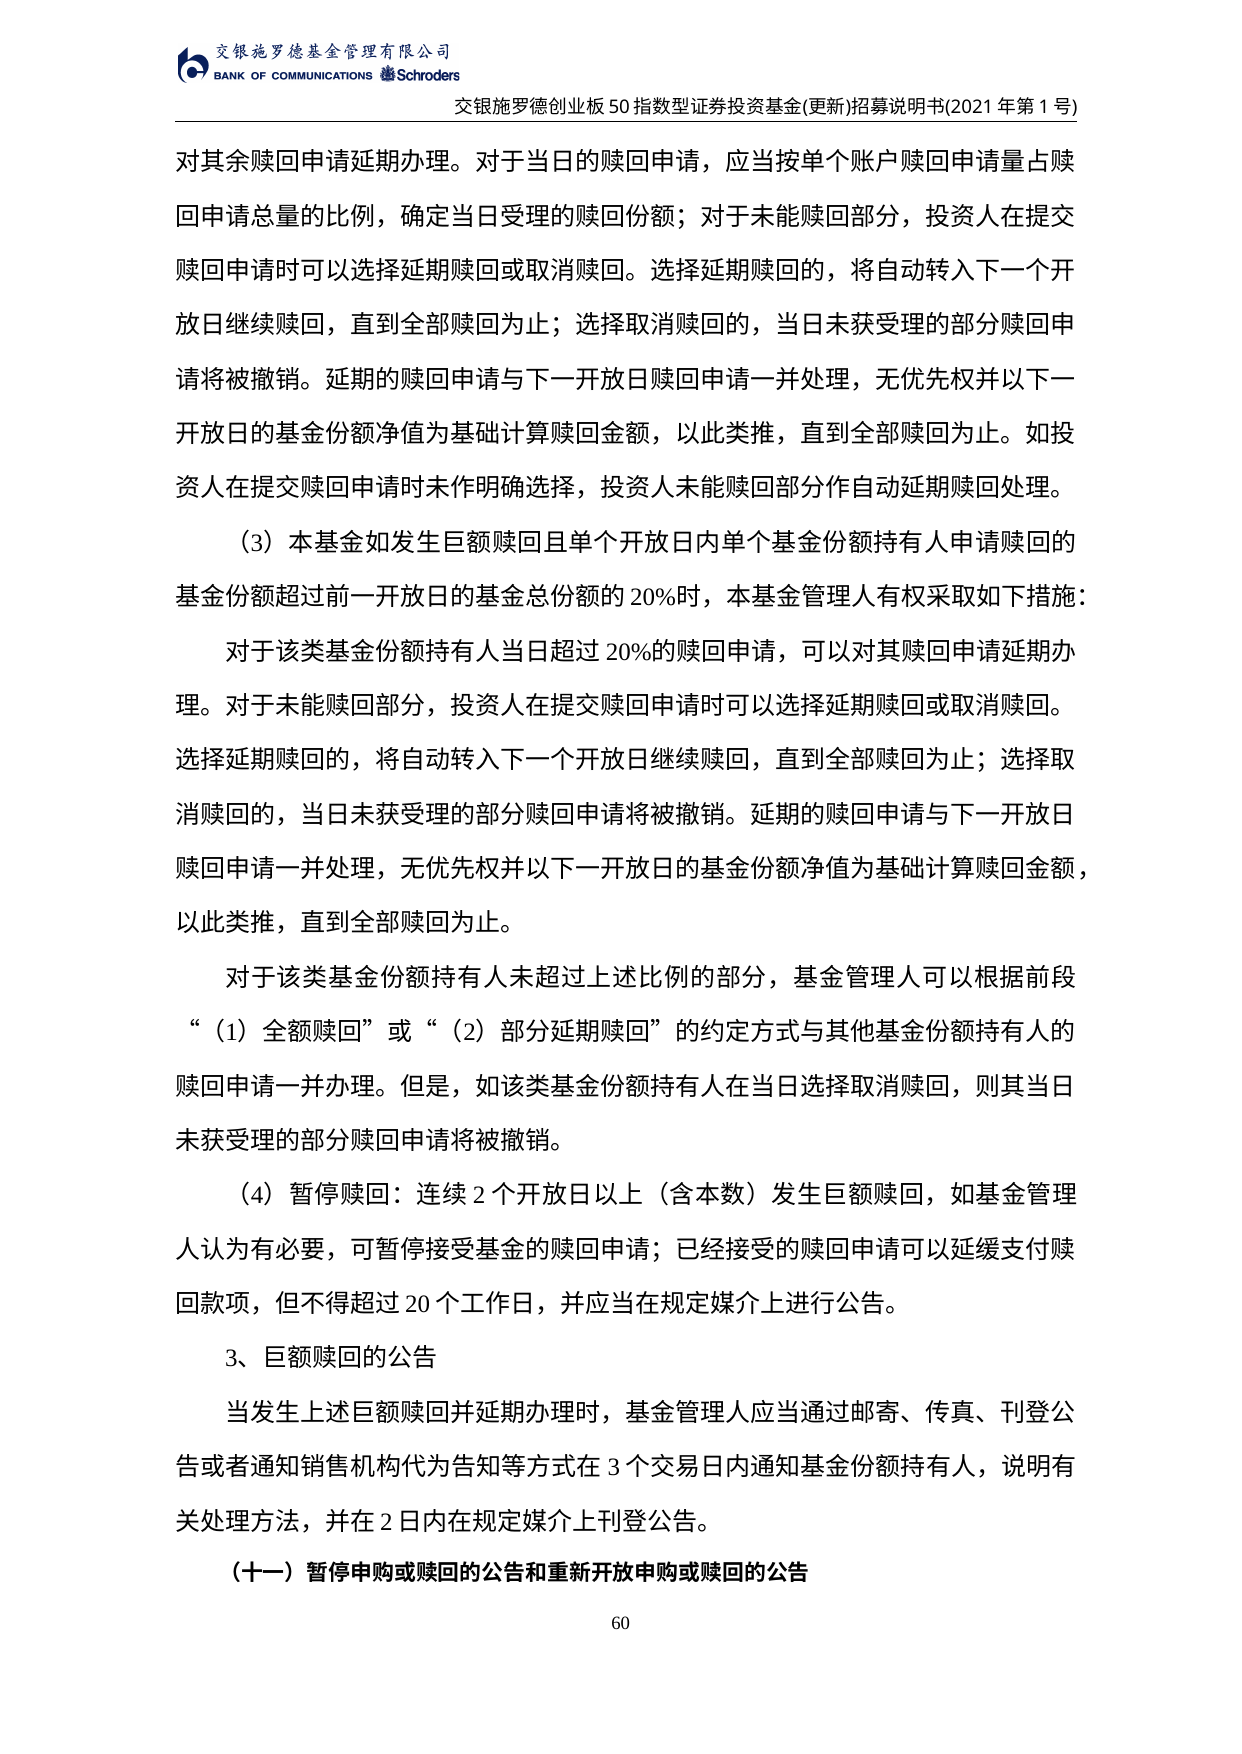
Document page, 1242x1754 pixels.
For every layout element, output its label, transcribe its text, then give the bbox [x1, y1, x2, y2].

text （3）本基金如发生巨额赎回且单个开放日内单个基金份额持有人申请赎回的基金份额超过前一开放日的基金总份额的20%时，本基金管理人有权采取如下措施： [175, 522, 1077, 613]
text 3、巨额赎回的公告 [175, 1338, 1077, 1374]
text （4）暂停赎回：连续2个开放日以上（含本数）发生巨额赎回，如基金管理人认为有必要，可暂停接受基金的赎回申请；已经接受的赎回申请可以延缓支付赎回款项，但不得超过20个工作日，并应当在规定媒介上进行公告。 [175, 1175, 1077, 1320]
text 对于该类基金份额持有人当日超过20%的赎回申请，可以对其赎回申请延期办理。对于未能赎回部分，投资人在提交赎回申请时可以选择延期赎回或取消赎回。选择延期赎回的，将自动转入下一个开放日继续赎回，直到全部赎回为止；选择取消赎回的，当日未获受理的部分赎回申请将被撤销。延期的赎回申请与下一开放日赎回申请一并处理，无优先权并以下一开放日的基金份额净值为基础计算赎回金额，以此类推，直到全部赎回为止。 [175, 631, 1077, 939]
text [175, 142, 1077, 504]
picture [178, 43, 460, 83]
text 对于该类基金份额持有人未超过上述比例的部分，基金管理人可以根据前段“（1）全额赎回”或“（2）部分延期赎回”的约定方式与其他基金份额持有人的赎回申请一并办理。但是，如该类基金份额持有人在当日选择取消赎回，则其当日未获受理的部分赎回申请将被撤销。 [175, 957, 1077, 1157]
text （十一）暂停申购或赎回的公告和重新开放申购或赎回的公告 [175, 1555, 1077, 1587]
text 当发生上述巨额赎回并延期办理时，基金管理人应当通过邮寄、传真、刊登公告或者通知销售机构代为告知等方式在3个交易日内通知基金份额持有人，说明有关处理方法，并在2日内在规定媒介上刊登公告。 [175, 1392, 1077, 1537]
